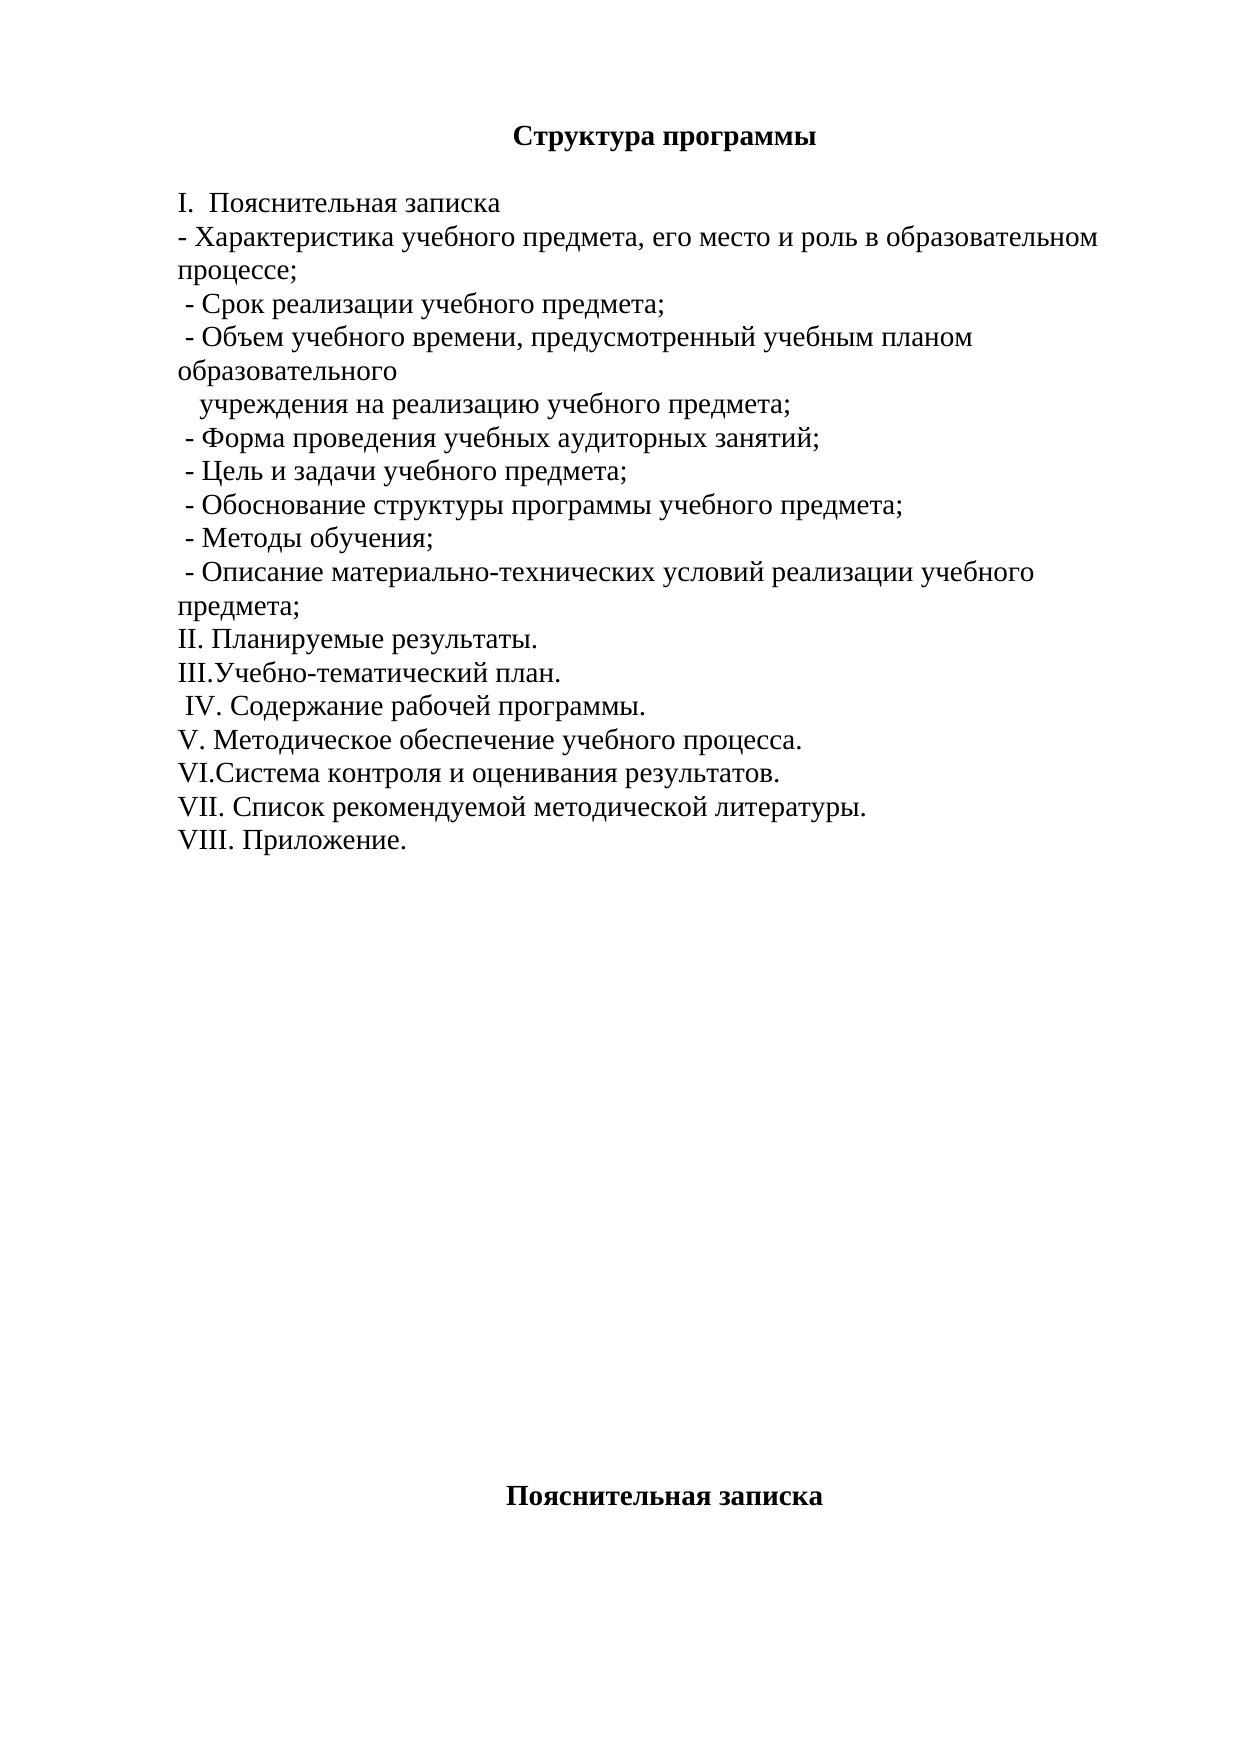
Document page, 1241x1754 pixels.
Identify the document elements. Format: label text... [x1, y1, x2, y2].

text VII. Список рекомендуемой методической литературы. [177, 789, 1152, 822]
text - Объем учебного времени, предусмотренный учебным планом образовательного [177, 319, 1152, 386]
text I. Пояснительная записка [177, 185, 1152, 219]
text VI.Система контроля и оценивания результатов. [177, 755, 1152, 789]
text Пояснительная записка [177, 1478, 1152, 1512]
text IV. Содержание рабочей программы. [177, 688, 1152, 722]
text Структура программы [177, 118, 1152, 152]
text - Характеристика учебного предмета, его место и роль в образовательном процессе; [177, 219, 1152, 286]
text II. Планируемые результаты. [177, 621, 1152, 655]
text - Срок реализации учебного предмета; [177, 286, 1152, 319]
text III.Учебно-тематический план. [177, 655, 1152, 688]
text V. Методическое обеспечение учебного процесса. [177, 722, 1152, 755]
text учреждения на реализацию учебного предмета; [177, 386, 1152, 420]
text - Описание материально-технических условий реализации учебного предмета; [177, 554, 1152, 621]
text - Цель и задачи учебного предмета; [177, 453, 1152, 487]
text VIII. Приложение. [177, 822, 1152, 856]
text - Методы обучения; [177, 521, 1152, 554]
text - Форма проведения учебных аудиторных занятий; [177, 420, 1152, 453]
text - Обоснование структуры программы учебного предмета; [177, 487, 1152, 521]
